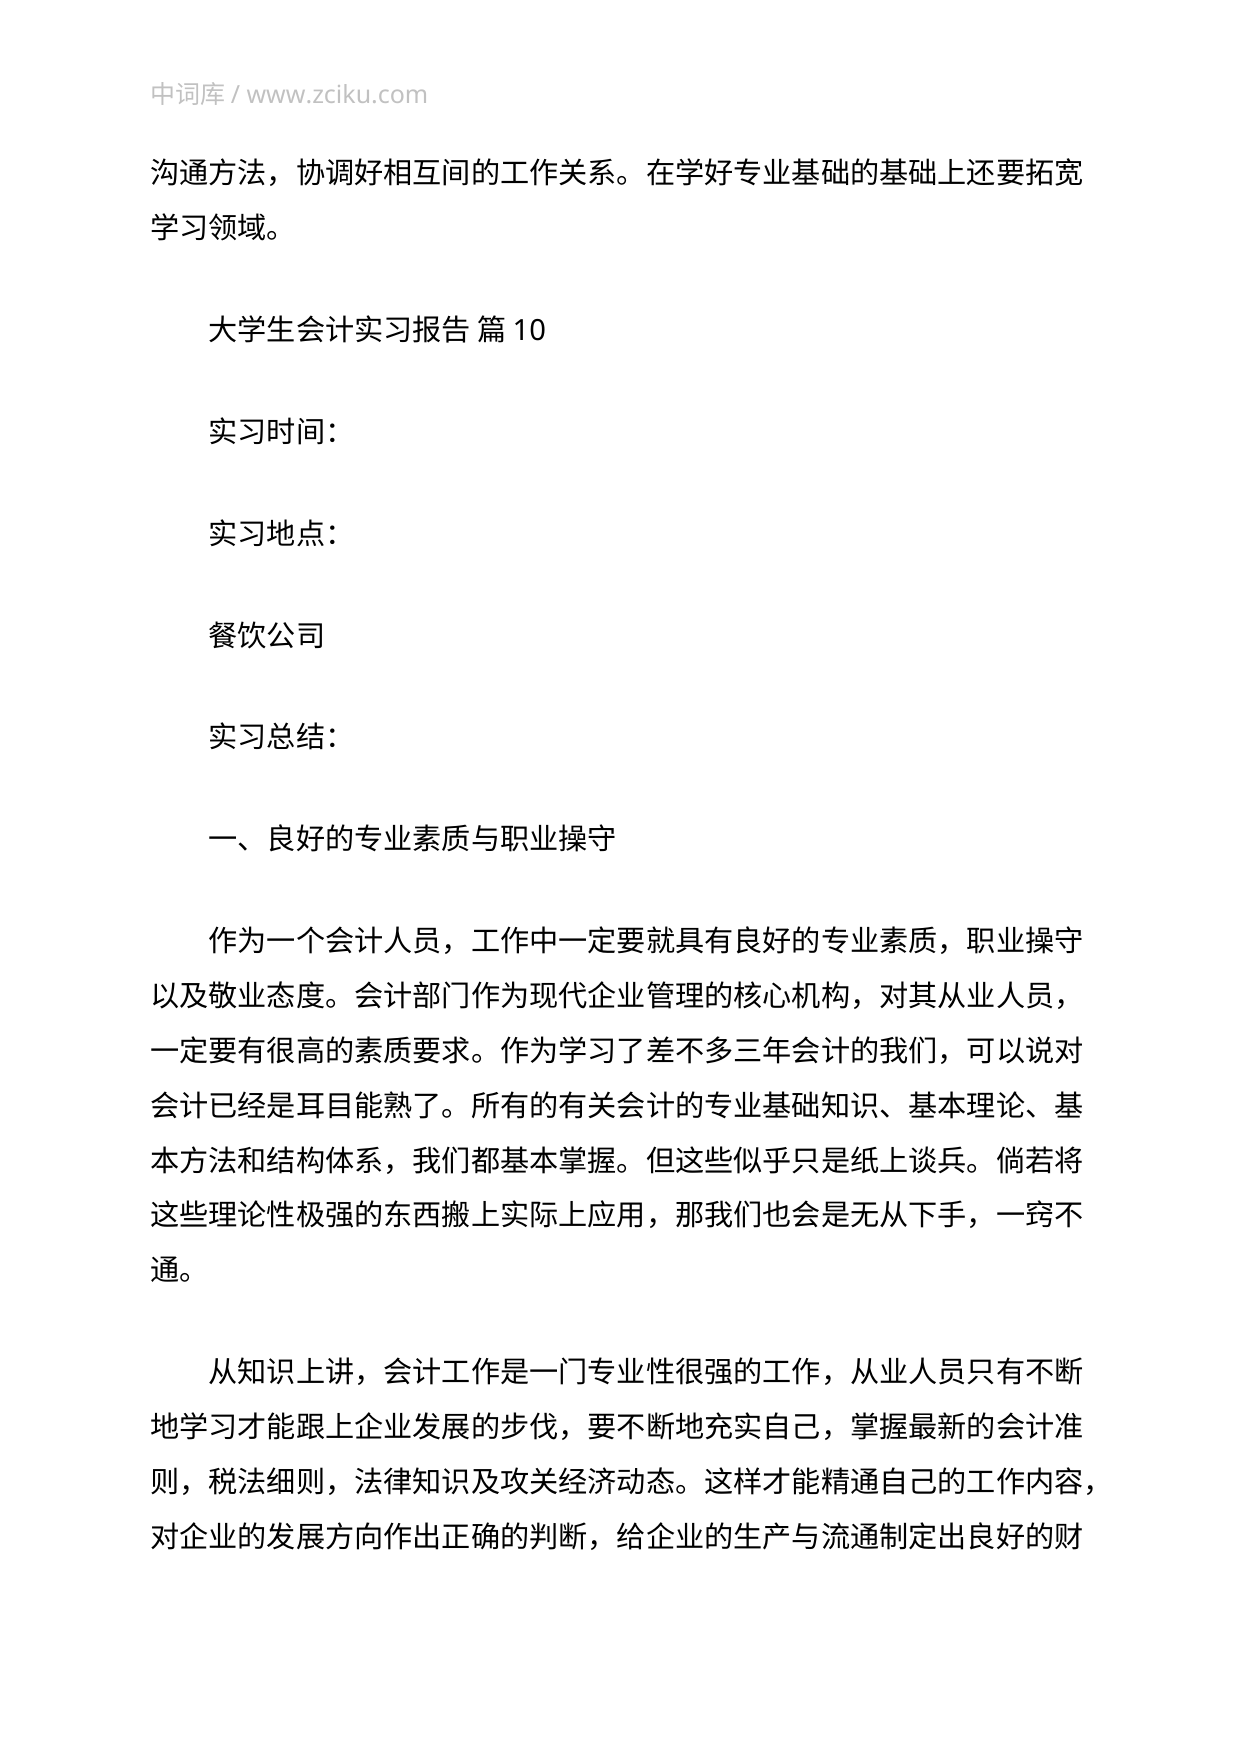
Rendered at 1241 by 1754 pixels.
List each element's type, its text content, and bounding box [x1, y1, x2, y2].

text 大学生会计实习报告 篇10 [150, 307, 1090, 349]
text 实习地点： [150, 510, 1090, 553]
text 一、良好的专业素质与职业操守 [150, 816, 1090, 858]
text 餐饮公司 [150, 612, 1090, 654]
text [150, 150, 1090, 247]
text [150, 1349, 1090, 1556]
text 实习时间： [150, 409, 1090, 451]
text 作为一个会计人员，工作中一定要就具有良好的专业素质，职业操守以及敬业态度。会计部门作为现代企业管理的核心机构，对其从业人员，一定要有很高的素质要求。作为学习了差不多三年会计的我们，可以说对会计已经是耳目能熟了。所有的有关会计的专业基础知识、基本理论、基本方法和结构体系，我们都基本掌握。但这些似乎只是纸上谈兵。倘若将这些理论性极强的东西搬上实际上应用，那我们也会是无从下手，一窍不通。 [150, 917, 1090, 1289]
text 实习总结： [150, 714, 1090, 756]
